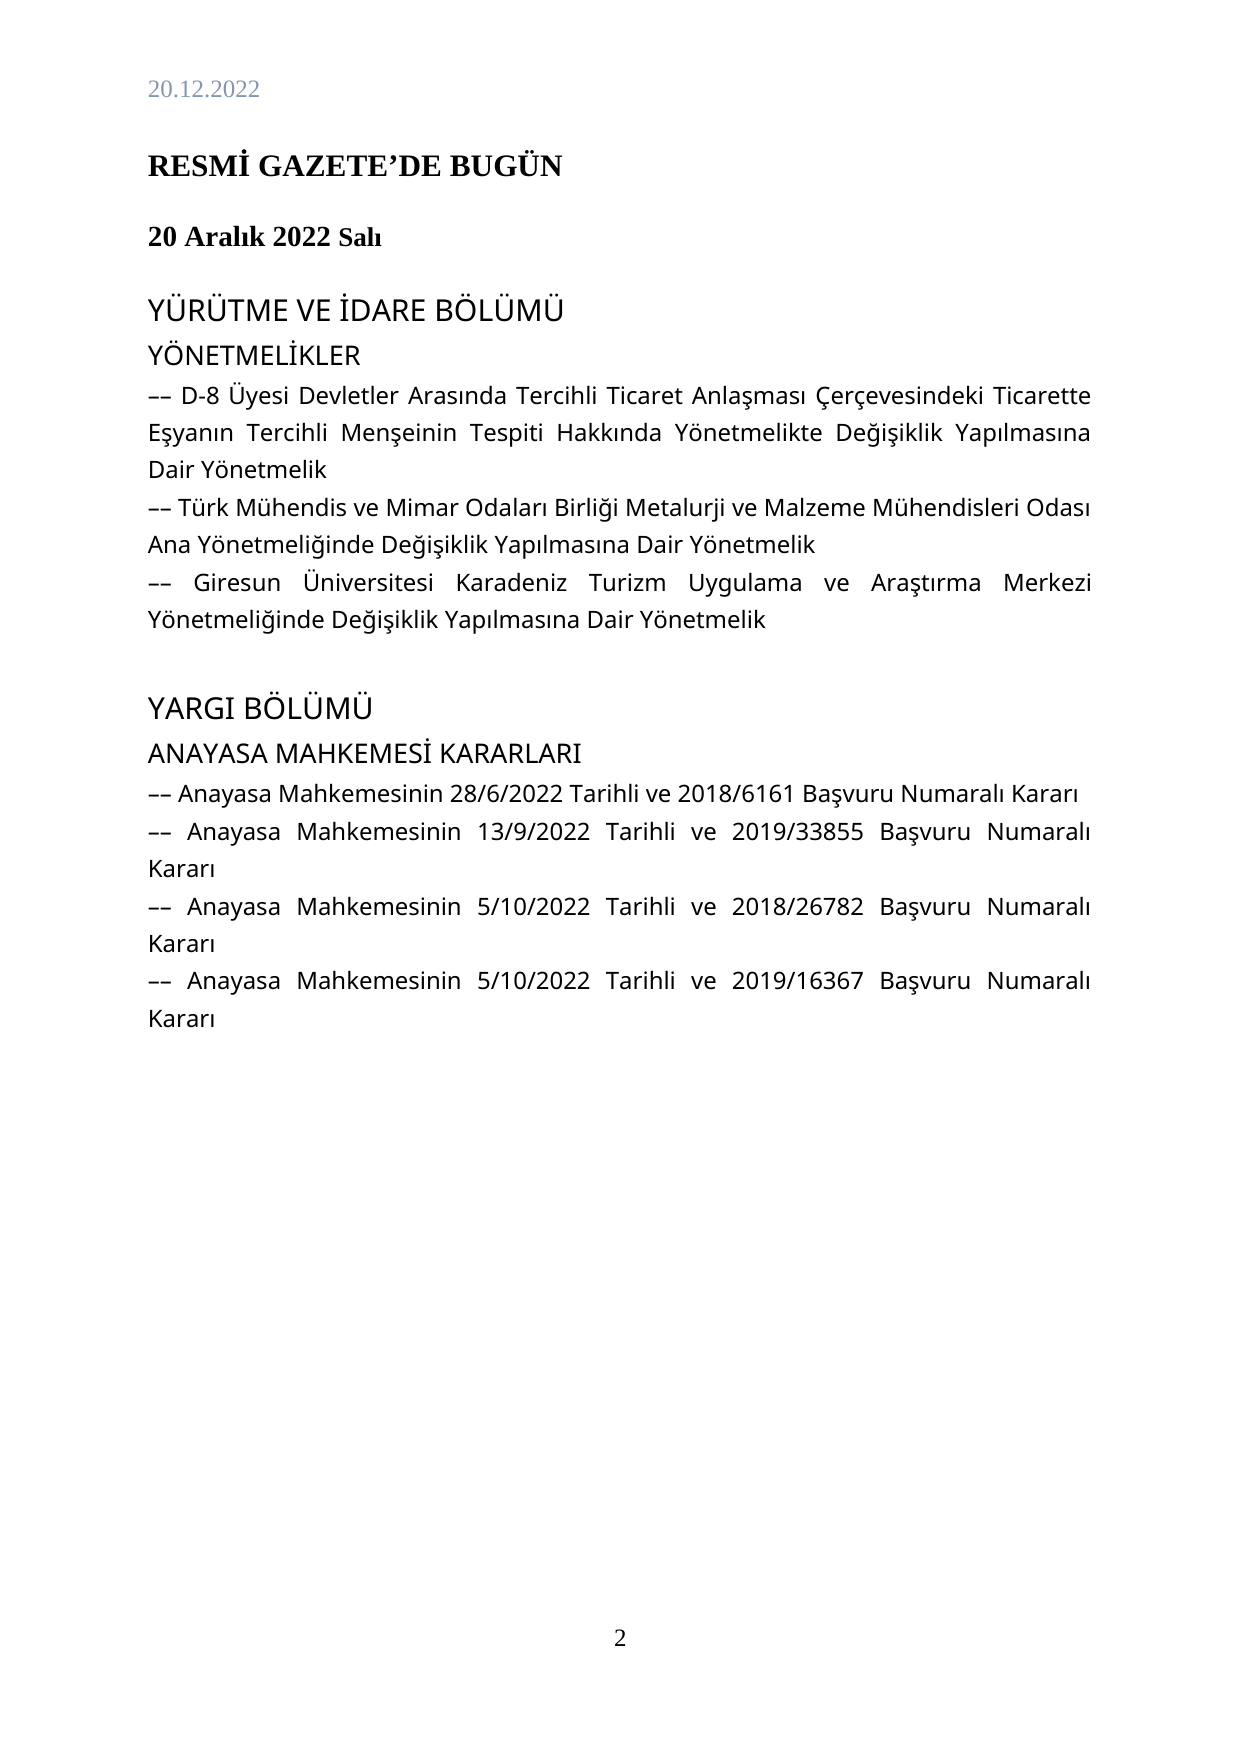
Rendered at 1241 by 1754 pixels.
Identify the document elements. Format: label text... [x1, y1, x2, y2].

text RESMİ GAZETE’DE BUGÜN [148, 148, 1093, 183]
text –– Giresun Üniversitesi Karadeniz Turizm Uygulama ve Araştırma Merkezi Yönetmeliğinde Değişiklik Yapılmasına Dair Yönetmelik [148, 565, 1093, 635]
text –– Anayasa Mahkemesinin 5/10/2022 Tarihli ve 2018/26782 Başvuru Numaralı Kararı [148, 889, 1093, 959]
text YÖNETMELİKLER [148, 336, 1093, 373]
text –– Anayasa Mahkemesinin 28/6/2022 Tarihli ve 2018/6161 Başvuru Numaralı Kararı [148, 777, 1093, 810]
text –– Anayasa Mahkemesinin 5/10/2022 Tarihli ve 2019/16367 Başvuru Numaralı Kararı [148, 964, 1093, 1034]
text –– D-8 Üyesi Devletler Arasında Tercihli Ticaret Anlaşması Çerçevesindeki Ticarette Eşyanın Tercihli Menşeinin Tespiti Hakkında Yönetmelikte Değişiklik Yapılmasına Dair Yönetmelik [148, 378, 1093, 486]
text –– Anayasa Mahkemesinin 13/9/2022 Tarihli ve 2019/33855 Başvuru Numaralı Kararı [148, 814, 1093, 884]
text YÜRÜTME VE İDARE BÖLÜMÜ [148, 289, 1093, 330]
text –– Türk Mühendis ve Mimar Odaları Birliği Metalurji ve Malzeme Mühendisleri Odası Ana Yönetmeliğinde Değişiklik Yapılmasına Dair Yönetmelik [148, 491, 1093, 561]
text YARGI BÖLÜMÜ [148, 687, 1093, 729]
text ANAYASA MAHKEMESİ KARARLARI [148, 735, 1093, 772]
text 20 Aralık 2022 Salı [148, 219, 1093, 253]
